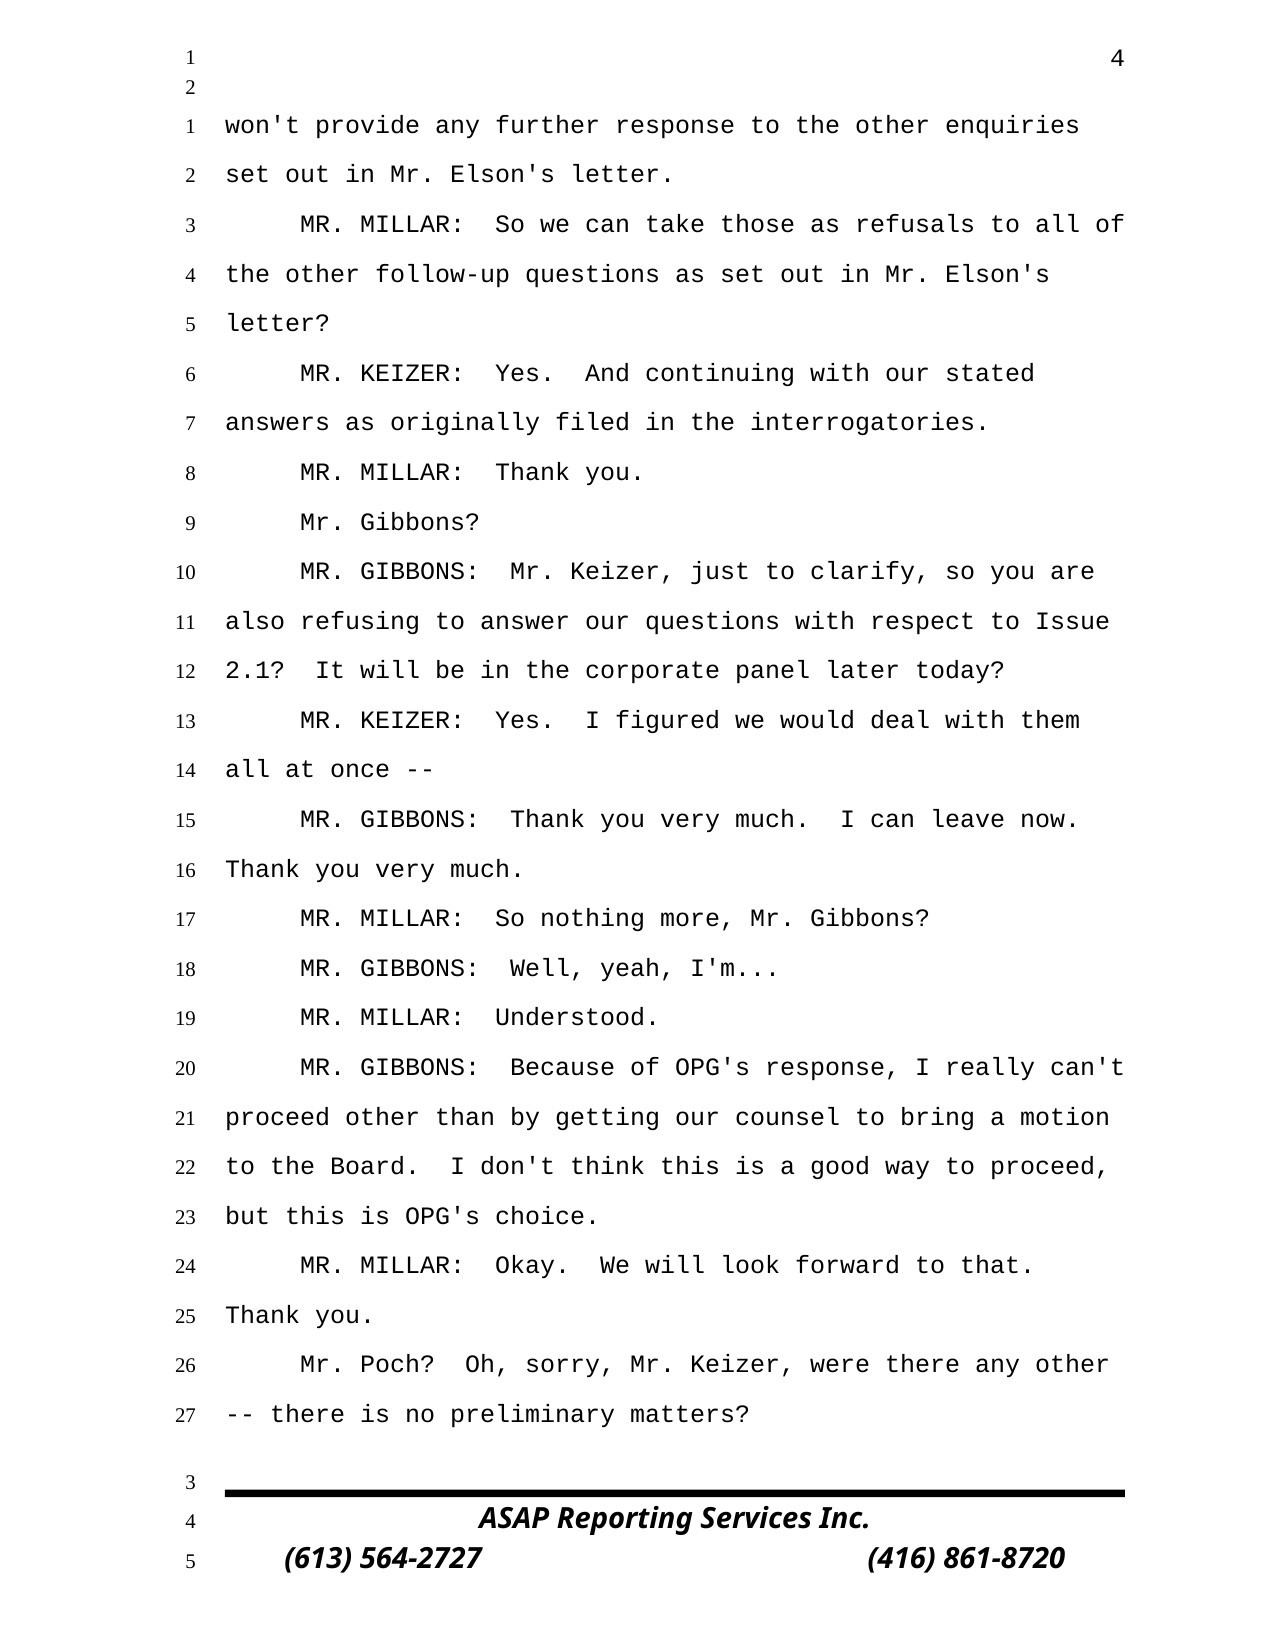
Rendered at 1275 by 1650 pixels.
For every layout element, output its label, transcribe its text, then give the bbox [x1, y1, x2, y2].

text Mr. Poch? Oh, sorry, Mr. Keizer, were there any other -- there is no preliminary matters? [225, 1352, 1125, 1430]
text MR. MILLAR: Understood. [225, 1005, 1125, 1033]
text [225, 112, 1125, 190]
text MR. KEIZER: Yes. I figured we would deal with them all at once -- [225, 707, 1125, 785]
text MR. GIBBONS: Thank you very much. I can leave now. Thank you very much. [225, 807, 1125, 884]
text MR. MILLAR: Okay. We will look forward to that. Thank you. [225, 1253, 1125, 1331]
text MR. GIBBONS: Because of OPG's response, I really can't proceed other than by getting our counsel to bring a motion to the Board. I don't think this is a good way to proceed, but this is OPG's choice. [225, 1054, 1125, 1232]
text MR. MILLAR: Thank you. [225, 459, 1125, 488]
text Mr. Gibbons? [225, 509, 1125, 537]
text MR. MILLAR: So we can take those as refusals to all of the other follow-up questions as set out in Mr. Elson's letter? [225, 212, 1125, 339]
text MR. GIBBONS: Well, yeah, I'm... [225, 955, 1125, 984]
text MR. MILLAR: So nothing more, Mr. Gibbons? [225, 906, 1125, 934]
text MR. KEIZER: Yes. And continuing with our stated answers as originally filed in the interrogatories. [225, 360, 1125, 438]
text MR. GIBBONS: Mr. Keizer, just to clarify, so you are also refusing to answer our questions with respect to Issue 2.1? It will be in the corporate panel later today? [225, 559, 1125, 686]
